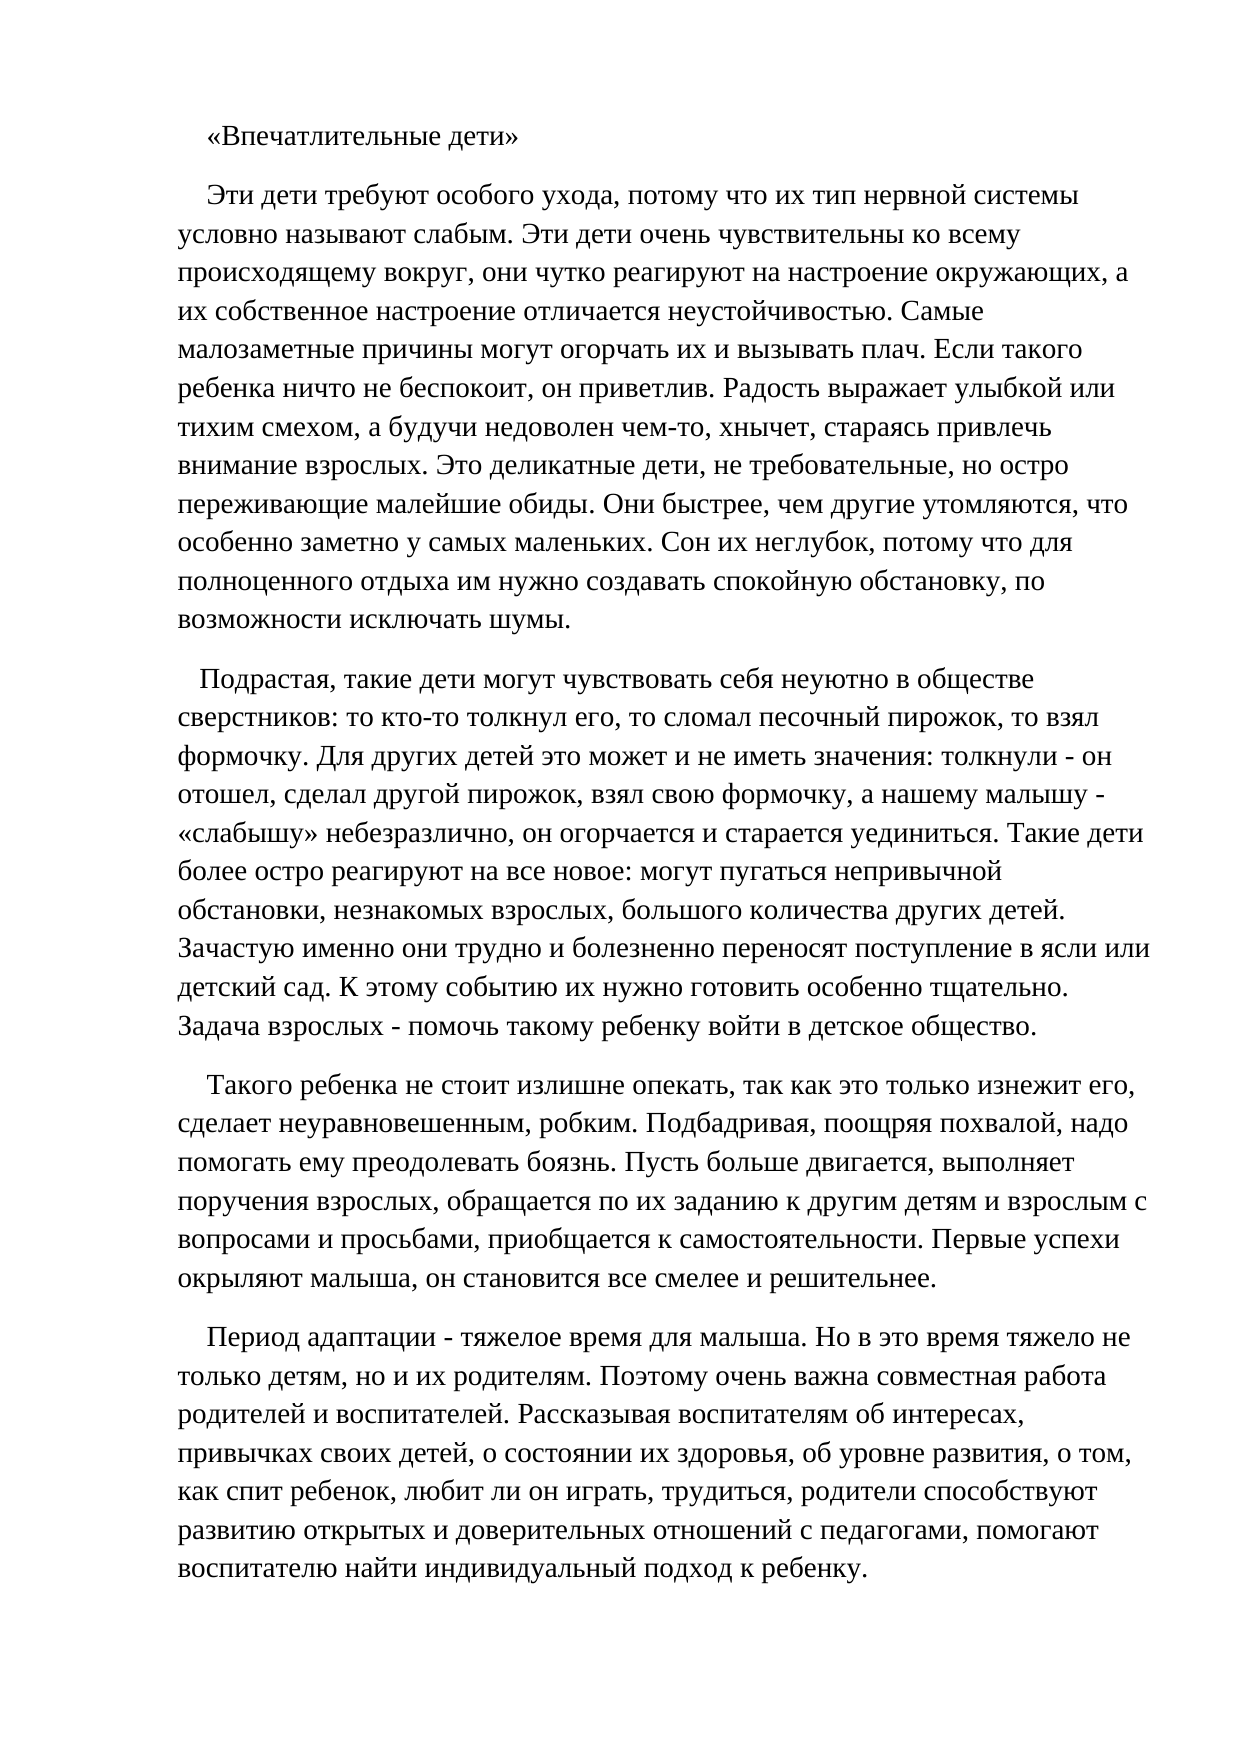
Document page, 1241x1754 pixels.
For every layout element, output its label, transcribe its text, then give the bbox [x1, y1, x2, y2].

text «Впечатлительные дети» [177, 118, 1152, 152]
text Период адаптации - тяжелое время для малыша. Но в это время тяжело не только детям, но и их родителям. Поэтому очень важна совместная работа родителей и воспитателей. Рассказывая воспитателям об интересах, привычках своих детей, о состоянии их здоровья, об уровне развития, о том, как спит ребенок, любит ли он играть, трудиться, родители способствуют развитию открытых и доверительных отношений с педагогами, помогают воспитателю найти индивидуальный подход к ребенку. [177, 1319, 1152, 1584]
text Такого ребенка не стоит излишне опекать, так как это только изнежит его, сделает неуравновешенным, робким. Подбадривая, поощряя похвалой, надо помогать ему преодолевать боязнь. Пусть больше двигается, выполняет поручения взрослых, обращается по их заданию к другим детям и взрослым с вопросами и просьбами, приобщается к самостоятельности. Первые успехи окрыляют малыша, он становится все смелее и решительнее. [177, 1067, 1152, 1293]
text Подрастая, такие дети могут чувствовать себя неуютно в обществе сверстников: то кто-то толкнул его, то сломал песочный пирожок, то взял формочку. Для других детей это может и не иметь значения: толкнули - он отошел, сделал другой пирожок, взял свою формочку, а нашему малышу - «слабышу» небезразлично, он огорчается и старается уединиться. Такие дети более остро реагируют на все новое: могут пугаться непривычной обстановки, незнакомых взрослых, большого количества других детей. Зачастую именно они трудно и болезненно переносят поступление в ясли или детский сад. К этому событию их нужно готовить особенно тщательно. Задача взрослых - помочь такому ребенку войти в детское общество. [177, 661, 1152, 1041]
text Эти дети требуют особого ухода, потому что их тип нервной системы условно называют слабым. Эти дети очень чувствительны ко всему происходящему вокруг, они чутко реагируют на настроение окружающих, а их собственное настроение отличается неустойчивостью. Самые малозаметные причины могут огорчать их и вызывать плач. Если такого ребенка ничто не беспокоит, он приветлив. Радость выражает улыбкой или тихим смехом, а будучи недоволен чем-то, хнычет, стараясь привлечь внимание взрослых. Это деликатные дети, не требовательные, но остро переживающие малейшие обиды. Они быстрее, чем другие утомляются, что особенно заметно у самых маленьких. Сон их неглубок, потому что для полноценного отдыха им нужно создавать спокойную обстановку, по возможности исключать шумы. [177, 177, 1152, 635]
